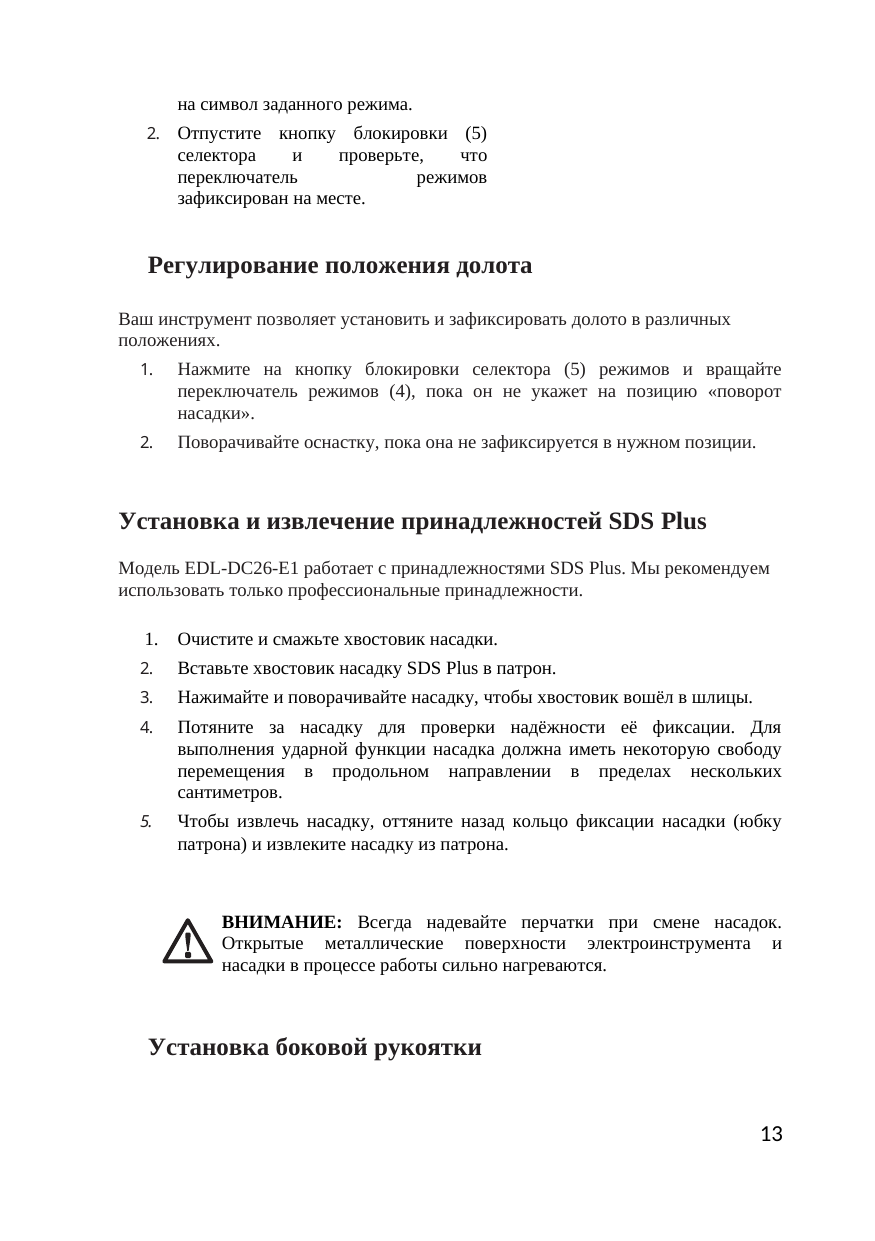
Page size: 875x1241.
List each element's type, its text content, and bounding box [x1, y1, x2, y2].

text Ваш инструмент позволяет установить и зафиксировать долото в различных [118, 308, 783, 329]
list Нажмите на кнопку блокировки селектора (5) режимов и вращайте переключатель режимов (4), пока он не укажет на позицию «поворот насадки». [140, 358, 783, 423]
list Нажимайте и поворачивайте насадку, чтобы хвостовик вошёл в шлицы. [140, 686, 783, 709]
list Чтобы извлечь насадку, оттяните назад кольцо фиксации насадки (юбку патрона) и извлеките насадку из патрона. [140, 810, 783, 854]
subtitle Установка и извлечение принадлежностей SDS Plus [118, 507, 783, 535]
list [147, 93, 487, 114]
text положениях. [118, 329, 783, 351]
text Модель EDL-DC26-E1 работает с принадлежностями SDS Plus. Мы рекомендуем [118, 557, 783, 578]
list Очистите и смажьте хвостовик насадки. [158, 628, 783, 650]
list Поворачивайте оснастку, пока она не зафиксируется в нужном позиции. [140, 430, 783, 453]
list Потяните за насадку для проверки надёжности её фиксации. Для выполнения ударной функции насадка должна иметь некоторую свободу перемещения в продольном направлении в пределах нескольких сантиметров. [140, 716, 783, 803]
list Отпустите кнопку блокировки (5) селектора и проверьте, что переключатель режимов зафиксирован на месте. [147, 121, 487, 209]
text ВНИМАНИЕ: Всегда надевайте перчатки при смене насадок. Открытые металлические поверхности электроинструмента и насадки в процессе работы сильно нагреваются. [222, 911, 783, 975]
text Регулирование положения долота [148, 250, 783, 279]
text использовать только профессиональные принадлежности. [118, 578, 783, 600]
list Вставьте хвостовик насадку SDS Plus в патрон. [140, 657, 783, 679]
text Установка боковой рукоятки [148, 1032, 783, 1061]
